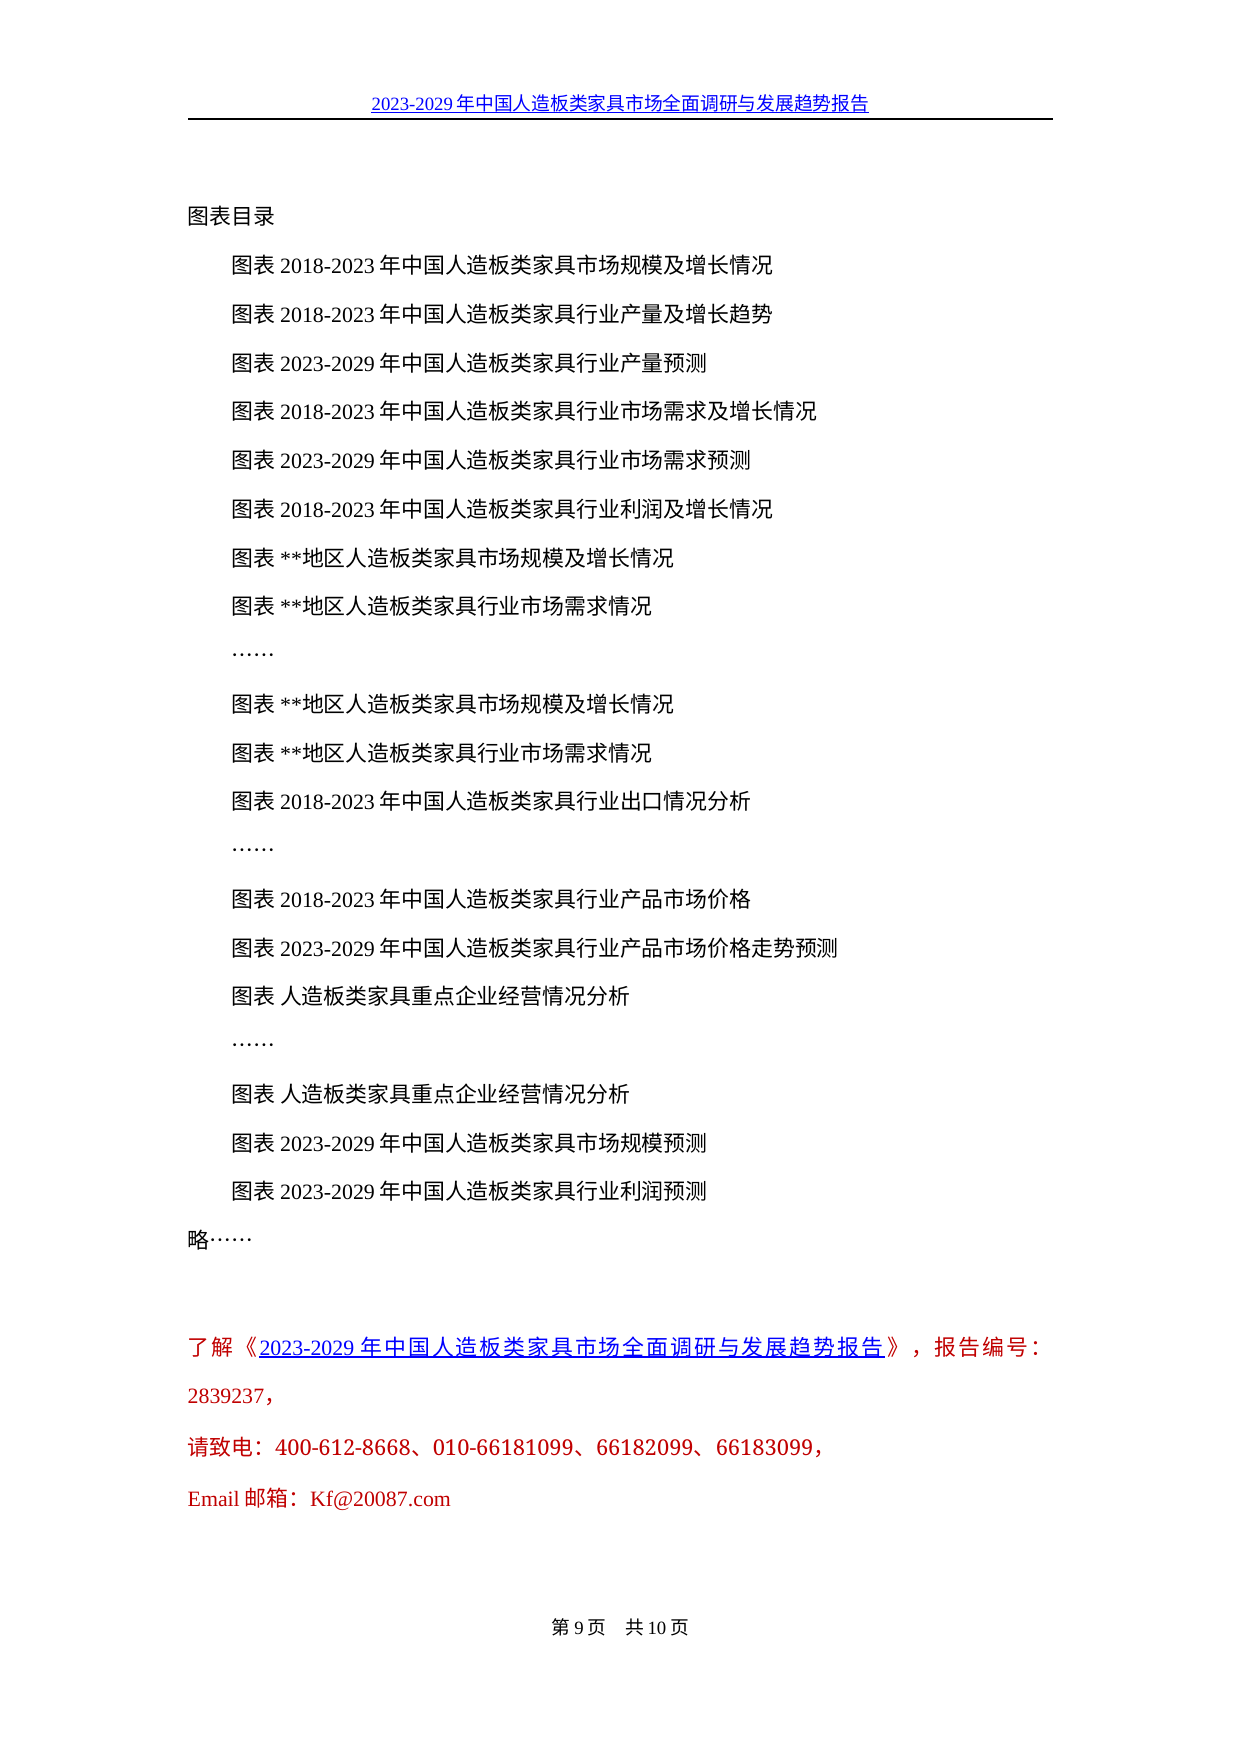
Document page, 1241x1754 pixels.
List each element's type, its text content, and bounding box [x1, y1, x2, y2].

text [187, 150, 1053, 1255]
text 请致电：400-612-8668、010-66181099、66182099、66183099， [187, 1429, 1053, 1462]
text Email邮箱：Kf@20087.com [187, 1481, 1053, 1513]
text 了解《2023-2029年中国人造板类家具市场全面调研与发展趋势报告》，报告编号：2839237， [187, 1329, 1053, 1410]
